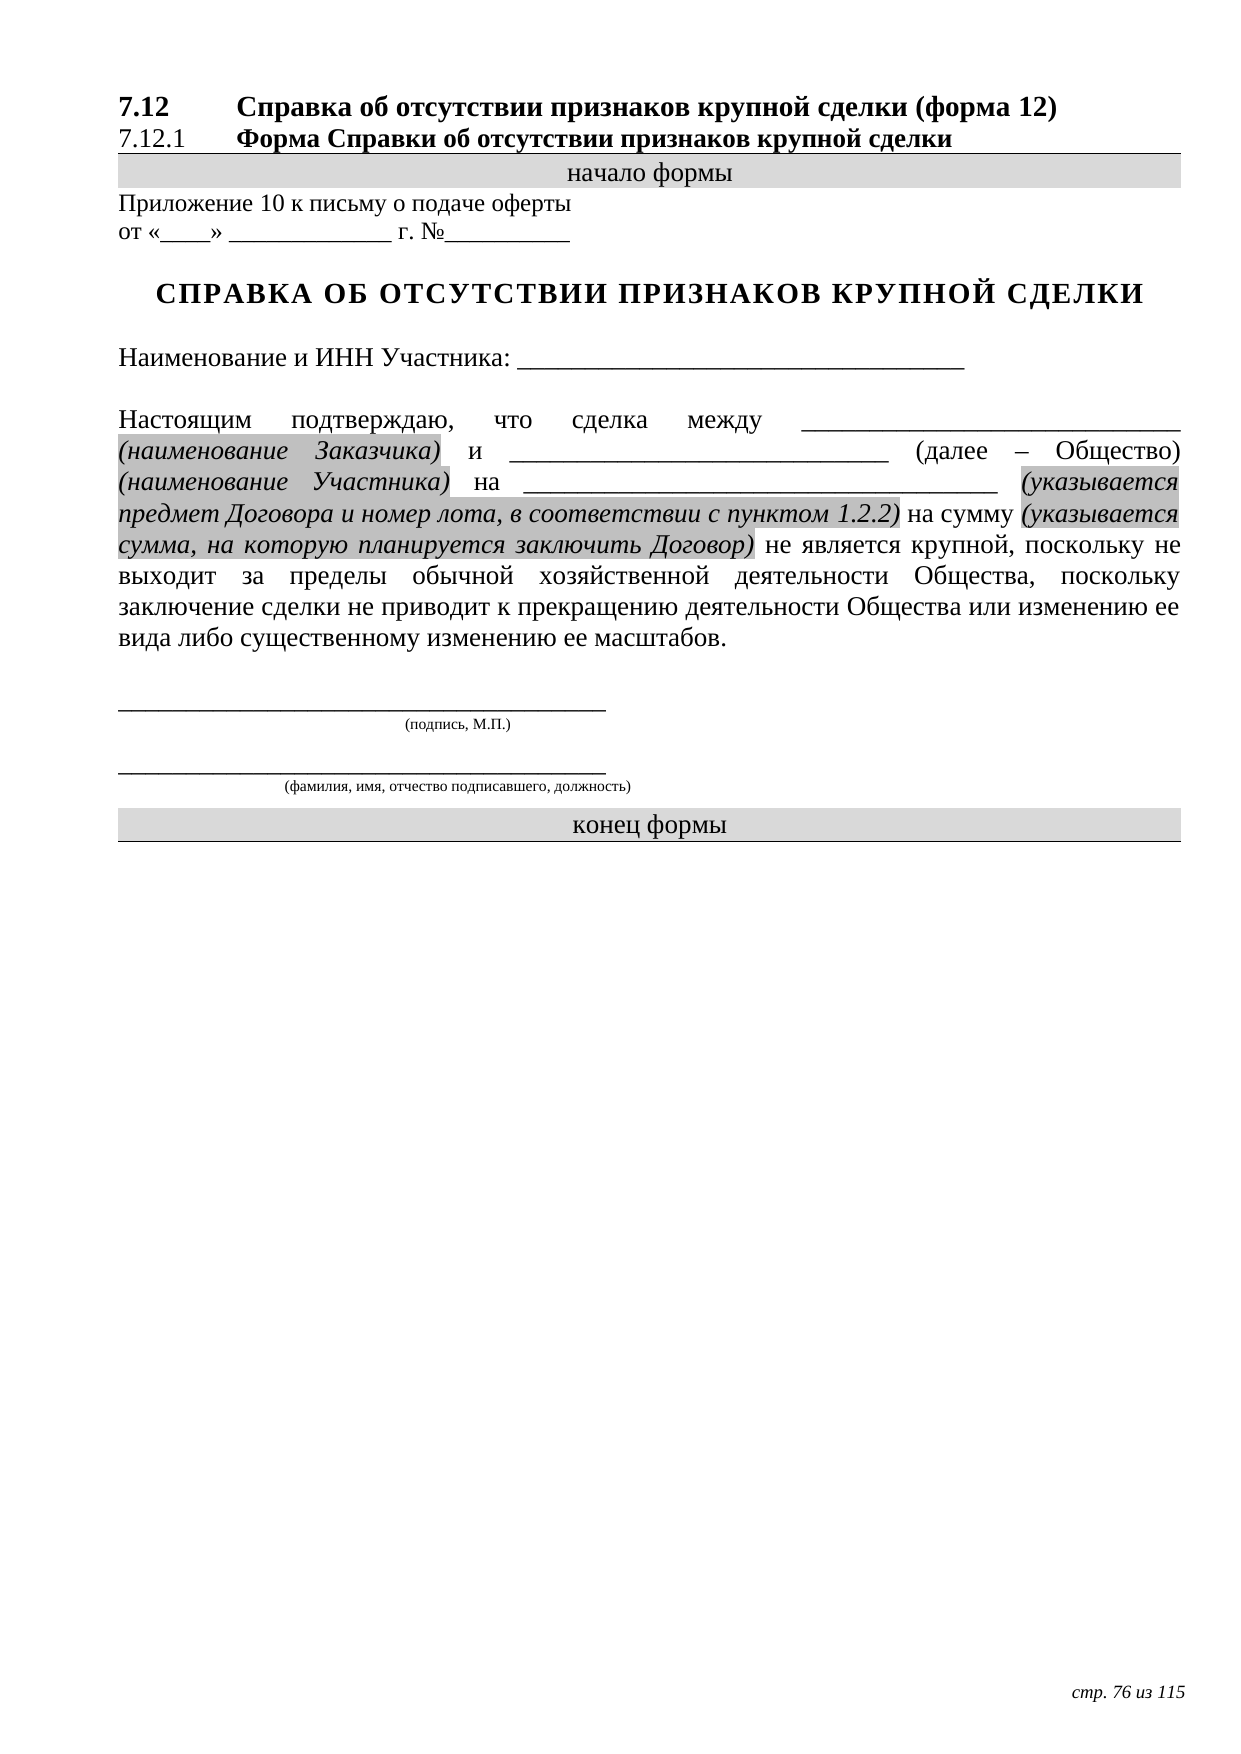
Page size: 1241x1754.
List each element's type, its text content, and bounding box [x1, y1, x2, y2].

text Настоящим подтверждаю, что сделка между ____________________________ (наименование Заказчика) и ____________________________ (далее – Общество) (наименование Участника) на ___________________________________ (указывается предмет Договора и номер лота, в соответствии с пунктом 1.2.2) на сумму (указывается сумма, на которую планируется заключить Договор) не является крупной, поскольку не выходит за пределы обычной хозяйственной деятельности Общества, поскольку заключение сделки не приводит к прекращению деятельности Общества или изменению ее вида либо существенному изменению ее масштабов. [118, 403, 1181, 652]
list Форма Справки об отсутствии признаков крупной сделки [118, 122, 1181, 153]
text ____________________________________ [118, 683, 1181, 715]
text Справка об отсутствии признаков крупной сделки [118, 276, 1181, 310]
text ____________________________________ [118, 746, 1181, 777]
text конец формы [118, 808, 1181, 841]
text начало формы [118, 154, 1181, 188]
text Наименование и ИНН Участника: _________________________________ [118, 341, 1181, 372]
subtitle Справка об отсутствии признаков крупной сделки (форма 12) [118, 89, 1181, 122]
text (подпись, М.П.) [118, 715, 797, 746]
text Приложение 10 к письму о подаче оферты от «____» _____________ г. №__________ [118, 188, 1181, 245]
text (фамилия, имя, отчество подписавшего, должность) [118, 777, 797, 808]
